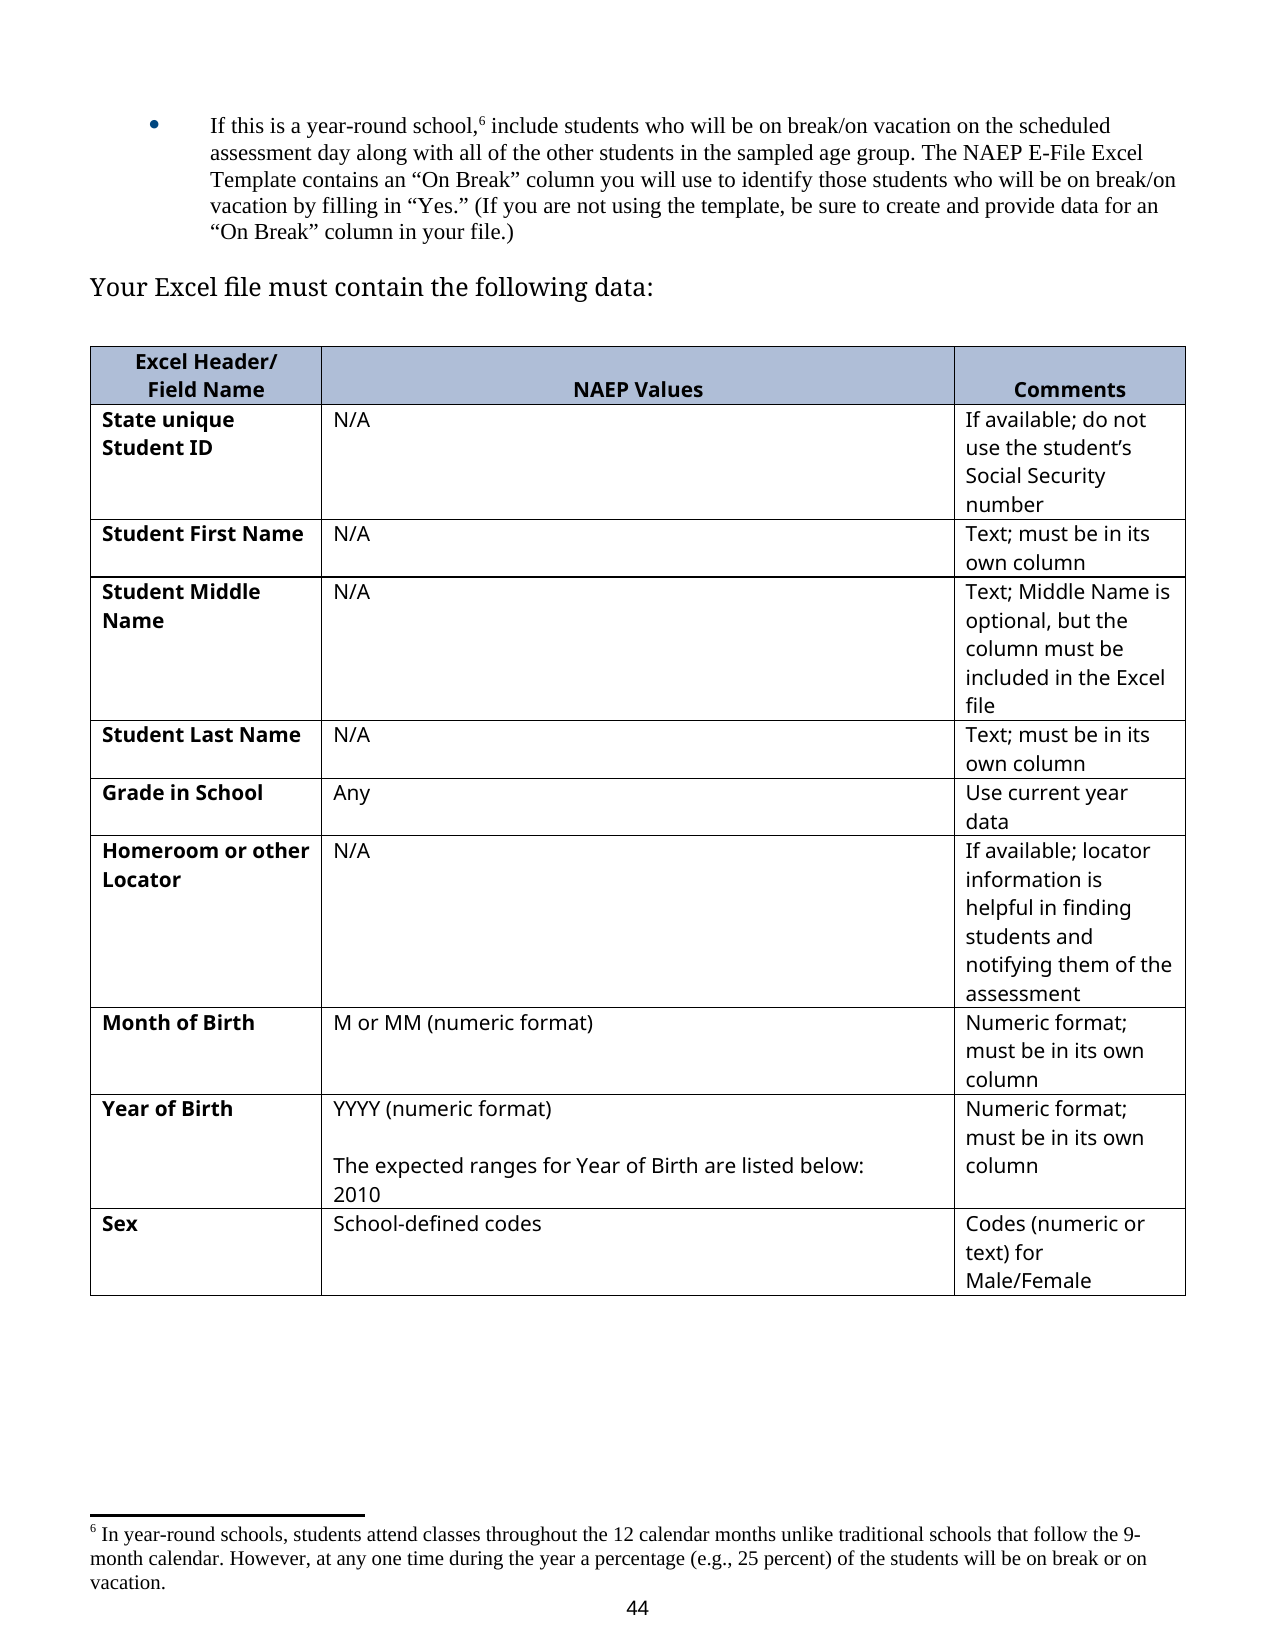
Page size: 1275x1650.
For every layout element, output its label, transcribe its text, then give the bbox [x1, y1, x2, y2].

table_cell Month of Birth [91, 1008, 321, 1093]
table_cell N/A [322, 721, 954, 777]
table_cell Text; Middle Name is optional, but the column must be included in the Excel file [955, 578, 1185, 719]
table_cell YYYY (numeric format) The expected ranges for Year of Birth are listed below: 2010 [322, 1095, 954, 1208]
table_cell Text; must be in its own column [955, 520, 1185, 576]
table_cell Use current year data [955, 779, 1185, 835]
table_cell Grade in School [91, 779, 321, 835]
table_cell Numeric format; must be in its own column [955, 1008, 1185, 1093]
table_cell If available; do not use the student’s Social Security number [955, 405, 1185, 518]
table_header Excel Header/ Field Name [91, 347, 321, 404]
table_cell Text; must be in its own column [955, 721, 1185, 777]
text Your Excel file must contain the following data: [90, 270, 1185, 304]
table_cell N/A [322, 520, 954, 576]
table_cell Any [322, 779, 954, 835]
table_cell Student Last Name [91, 721, 321, 777]
table_cell Year of Birth [91, 1095, 321, 1208]
table_cell School-defined codes [322, 1209, 954, 1294]
table_cell N/A [322, 836, 954, 1007]
table_cell M or MM (numeric format) [322, 1008, 954, 1093]
table_cell Numeric format; must be in its own column [955, 1095, 1185, 1208]
table_cell Homeroom or other Locator [91, 836, 321, 1007]
table_cell If available; locator information is helpful in finding students and notifying them of the assessment [955, 836, 1185, 1007]
table_cell Sex [91, 1209, 321, 1294]
table_cell Student First Name [91, 520, 321, 576]
table_cell Codes (numeric or text) for Male/Female [955, 1209, 1185, 1294]
list If this is a year-round school, include students who will be on break/on vacation on the scheduled assessment day along with all of the other students in the sampled age group. The NAEP E-File Excel Template contains an “On Break” column you will use to identify those students who will be on break/on vacation by filling in “Yes.” (If you are not using the template, be sure to create and provide data for an “On Break” column in your file.) [150, 112, 1185, 245]
table_cell N/A [322, 578, 954, 719]
table_header NAEP Values [322, 347, 954, 404]
table_cell N/A [322, 405, 954, 518]
table_header Comments [955, 347, 1185, 404]
table_cell State unique Student ID [91, 405, 321, 518]
table_cell Student Middle Name [91, 578, 321, 719]
